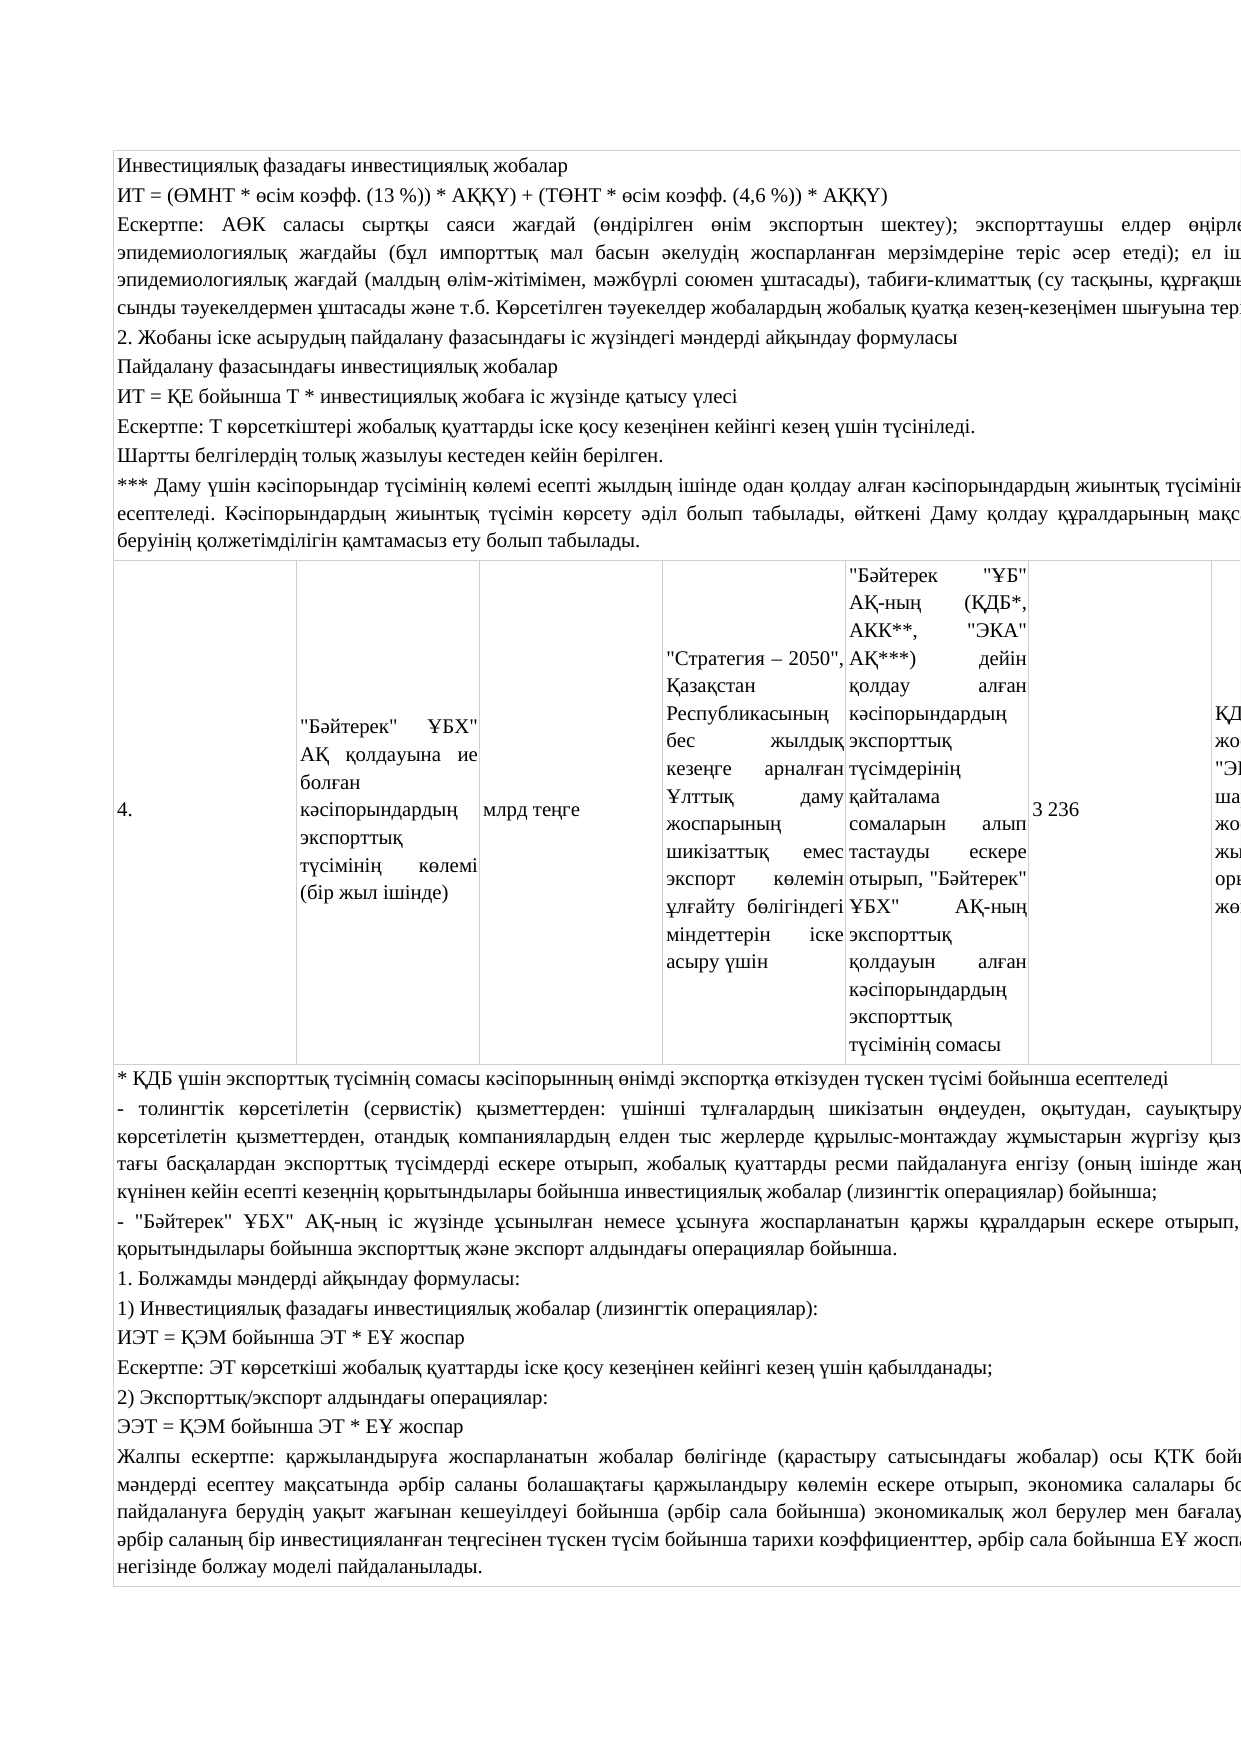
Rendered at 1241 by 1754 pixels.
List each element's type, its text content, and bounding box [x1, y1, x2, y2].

table_cell "Бәйтерек" ҰБХ" АҚ қолдауына ие болған кәсіпорындардың экспорттық түсімінің көлемі (бір жыл ішінде) [297, 561, 479, 1063]
table_cell ҚДБ, АКК даму жоспарының және "ЭКА" АҚ іс-шаралар жоспарының есепті жылдағы орындалуы жөніндегі есептер [1212, 561, 1240, 1063]
table_cell 4. [114, 561, 296, 1063]
table_cell "Стратегия – 2050", Қазақстан Республикасының бес жылдық кезеңге арналған Ұлттық даму жоспарының шикізаттық емес экспорт көлемін ұлғайту бөлігіндегі міндеттерін іске асыру үшін [663, 561, 845, 1063]
table_cell млрд теңге [480, 561, 662, 1063]
table_cell 3 236 [1029, 561, 1211, 1063]
table_cell "Бәйтерек "ҰБ" АҚ-ның (ҚДБ*, АКК**, "ЭКА" АҚ***) дейін қолдау алған кәсіпорындардың экспорттық түсімдерінің қайталама сомаларын алып тастауды ескере отырып, "Бәйтерек" ҰБХ" АҚ-ның экспорттық қолдауын алған кәсіпорындардың экспорттық түсімінің сомасы [846, 561, 1028, 1063]
